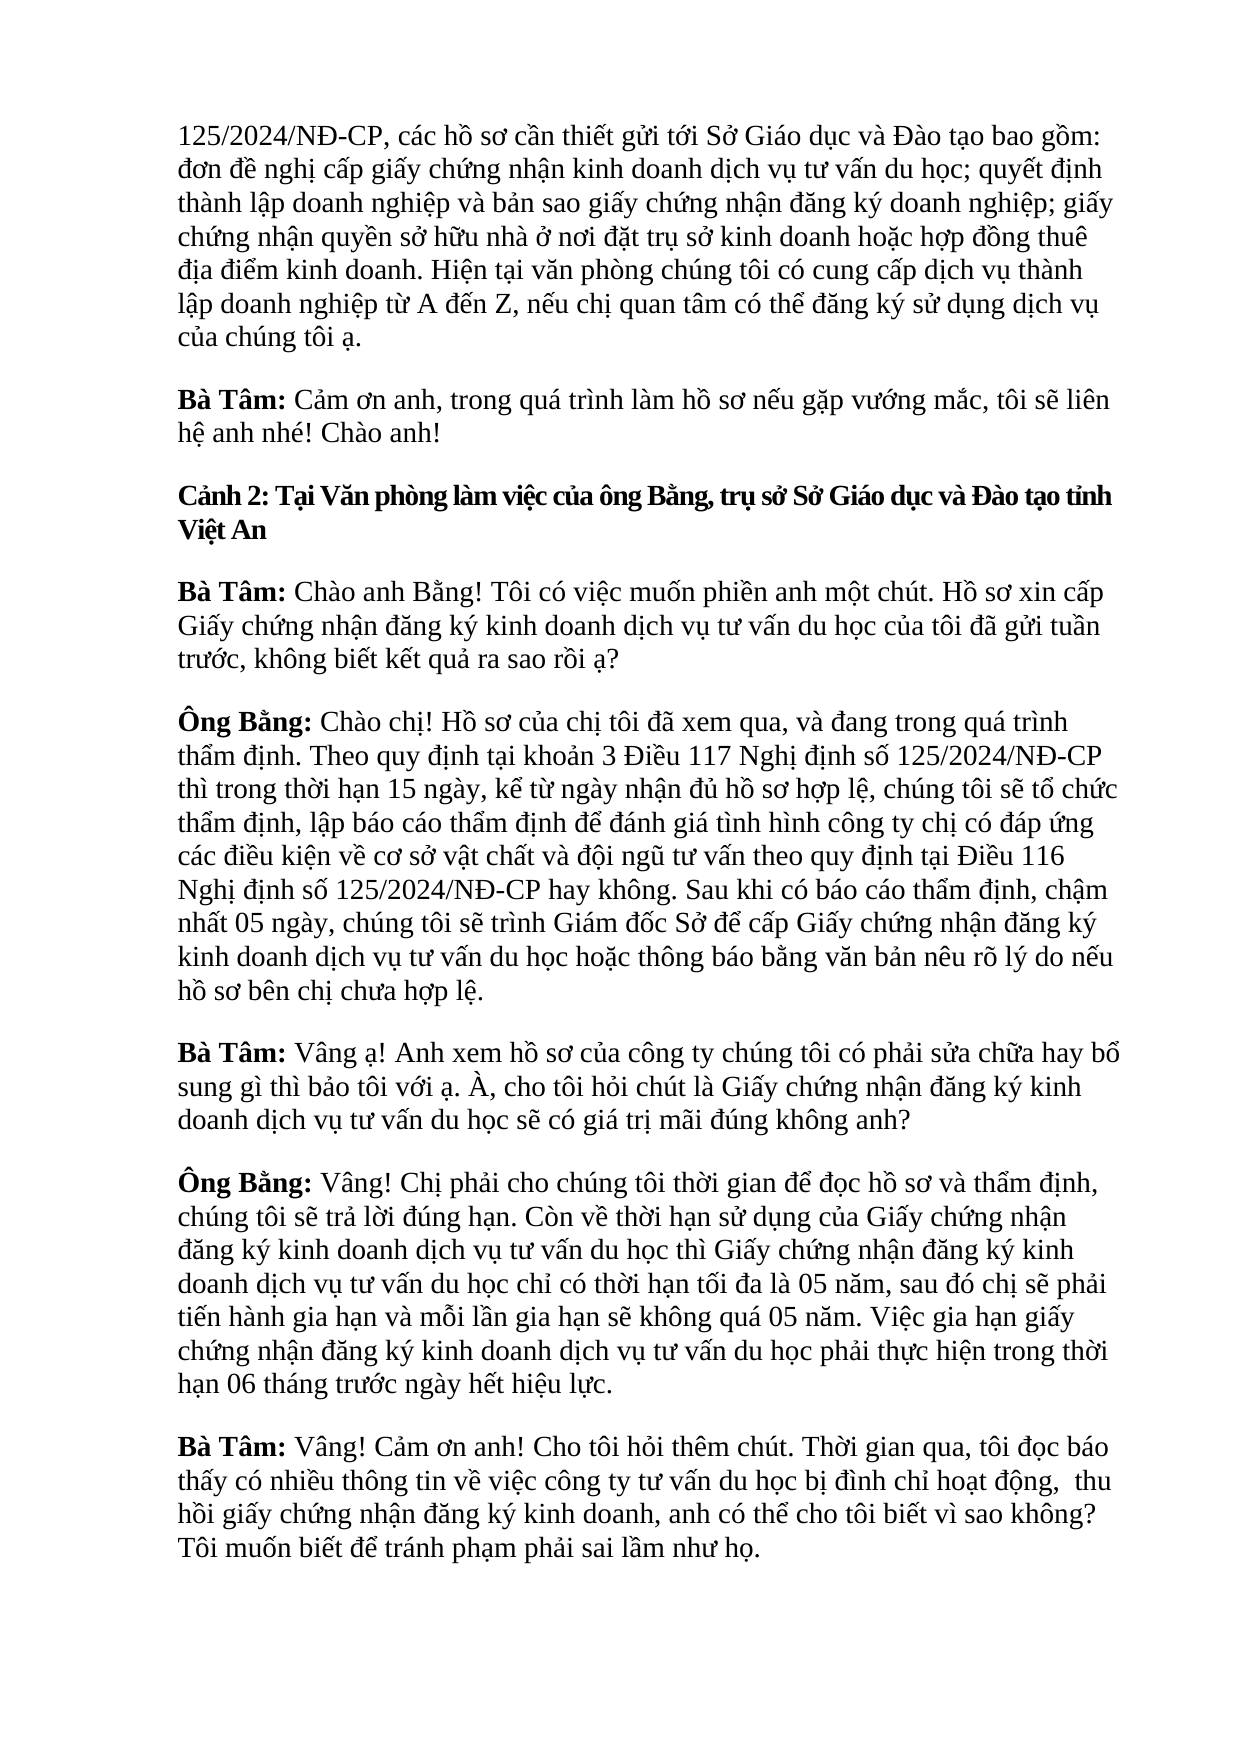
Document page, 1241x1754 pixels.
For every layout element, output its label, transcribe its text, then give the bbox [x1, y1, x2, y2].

text Bà Tâm: Vâng ạ! Anh xem hồ sơ của công ty chúng tôi có phải sửa chữa hay bổ sung gì thì bảo tôi với ạ. À, cho tôi hỏi chút là Giấy chứng nhận đăng ký kinh doanh dịch vụ tư vấn du học sẽ có giá trị mãi đúng không anh? [177, 1035, 1122, 1136]
text Bà Tâm: Cảm ơn anh, trong quá trình làm hồ sơ nếu gặp vướng mắc, tôi sẽ liên hệ anh nhé! Chào anh! [177, 382, 1122, 449]
text Bà Tâm: Chào anh Bằng! Tôi có việc muốn phiền anh một chút. Hồ sơ xin cấp Giấy chứng nhận đăng ký kinh doanh dịch vụ tư vấn du học của tôi đã gửi tuần trước, không biết kết quả ra sao rồi ạ? [177, 574, 1122, 675]
text Ông Bằng: Chào chị! Hồ sơ của chị tôi đã xem qua, và đang trong quá trình thẩm định. Theo quy định tại khoản 3 Điều 117 Nghị định số 125/2024/NĐ-CP thì trong thời hạn 15 ngày, kể từ ngày nhận đủ hồ sơ hợp lệ, chúng tôi sẽ tổ chức thẩm định, lập báo cáo thẩm định để đánh giá tình hình công ty chị có đáp ứng các điều kiện về cơ sở vật chất và đội ngũ tư vấn theo quy định tại Điều 116 Nghị định số 125/2024/NĐ-CP hay không. Sau khi có báo cáo thẩm định, chậm nhất 05 ngày, chúng tôi sẽ trình Giám đốc Sở để cấp Giấy chứng nhận đăng ký kinh doanh dịch vụ tư vấn du học hoặc thông báo bằng văn bản nêu rõ lý do nếu hồ sơ bên chị chưa hợp lệ. [177, 704, 1122, 1006]
text Cảnh 2: Tại Văn phòng làm việc của ông Bằng, trụ sở Sở Giáo dục và Đào tạo tỉnh Việt An [177, 478, 1122, 545]
text Bà Tâm: Vâng! Cảm ơn anh! Cho tôi hỏi thêm chút. Thời gian qua, tôi đọc báo thấy có nhiều thông tin về việc công ty tư vấn du học bị đình chỉ hoạt động, thu hồi giấy chứng nhận đăng ký kinh doanh, anh có thể cho tôi biết vì sao không? Tôi muốn biết để tránh phạm phải sai lầm như họ. [177, 1429, 1122, 1563]
text Ông Bằng: Vâng! Chị phải cho chúng tôi thời gian để đọc hồ sơ và thẩm định, chúng tôi sẽ trả lời đúng hạn. Còn về thời hạn sử dụng của Giấy chứng nhận đăng ký kinh doanh dịch vụ tư vấn du học thì Giấy chứng nhận đăng ký kinh doanh dịch vụ tư vấn du học chỉ có thời hạn tối đa là 05 năm, sau đó chị sẽ phải tiến hành gia hạn và mỗi lần gia hạn sẽ không quá 05 năm. Việc gia hạn giấy chứng nhận đăng ký kinh doanh dịch vụ tư vấn du học phải thực hiện trong thời hạn 06 tháng trước ngày hết hiệu lực. [177, 1165, 1122, 1400]
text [177, 118, 1122, 353]
